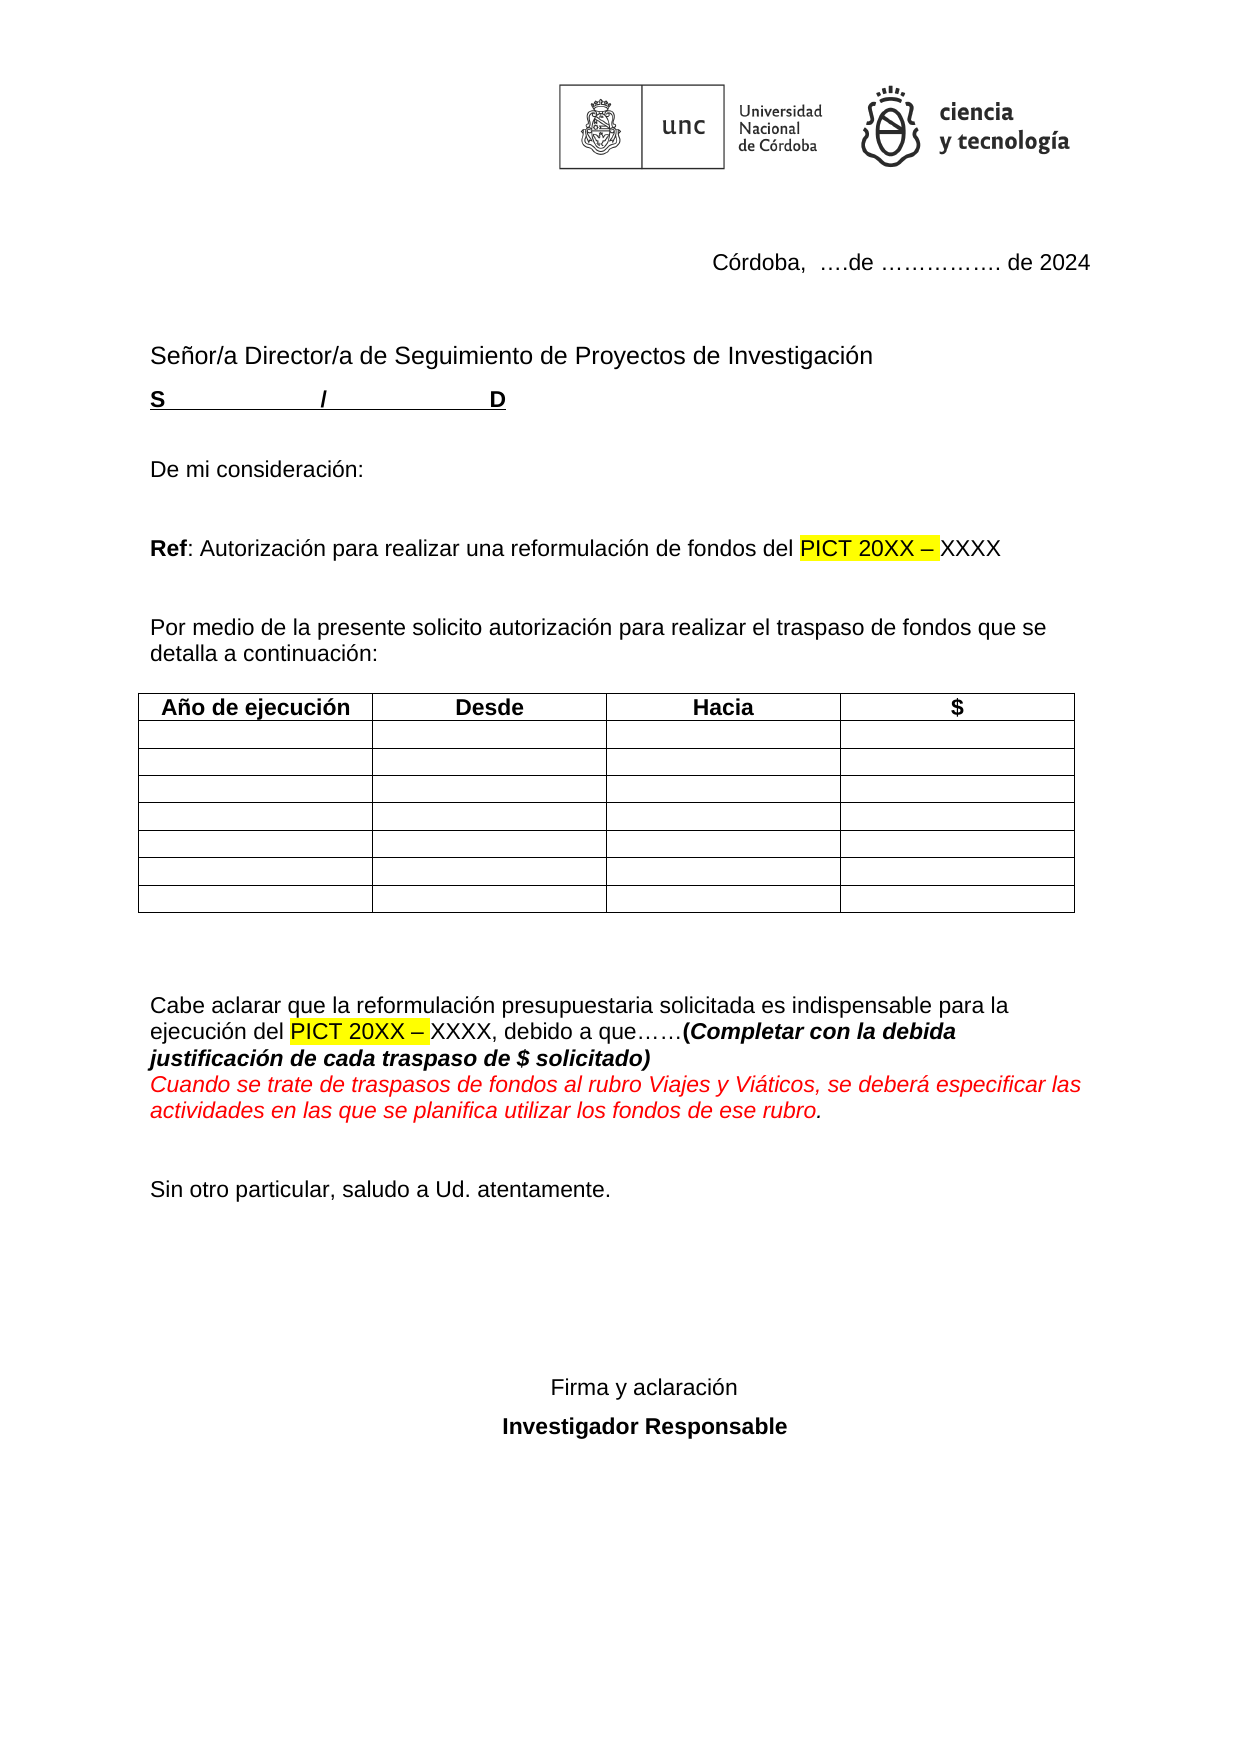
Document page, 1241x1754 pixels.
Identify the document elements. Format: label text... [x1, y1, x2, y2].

table_header Desde [373, 694, 606, 720]
text Firma y aclaración [150, 1374, 1090, 1400]
table_cell [139, 831, 372, 857]
text Ref: Autorización para realizar una reformulación de fondos del PICT 20XX – XXXX [150, 534, 1090, 561]
text De mi consideración: [150, 456, 1090, 482]
text Por medio de la presente solicito autorización para realizar el traspaso de fondos que se detalla a continuación: [150, 614, 1090, 666]
table_cell [373, 803, 606, 830]
table_cell [373, 858, 606, 884]
text Sin otro particular, saludo a Ud. atentamente. [150, 1176, 1090, 1203]
table_cell [841, 886, 1074, 912]
table_cell [139, 749, 372, 775]
table_cell [139, 803, 372, 830]
table_cell [373, 776, 606, 802]
table_cell [607, 803, 840, 830]
table_header $ [841, 694, 1074, 720]
table_cell [373, 749, 606, 775]
text S / D [150, 386, 1090, 412]
table_cell [373, 721, 606, 747]
table_cell [373, 886, 606, 912]
picture [548, 75, 1091, 176]
table_header Hacia [607, 694, 840, 720]
table_cell [607, 776, 840, 802]
table_cell [841, 749, 1074, 775]
table_cell [607, 858, 840, 884]
table_header Año de ejecución [139, 694, 372, 720]
text Cabe aclarar que la reformulación presupuestaria solicitada es indispensable para la ejecución del PICT 20XX – XXXX, debido a que……(Completar con la debida justificación de cada traspaso de $ solicitado) [150, 992, 1090, 1071]
table_cell [841, 831, 1074, 857]
table_cell [841, 858, 1074, 884]
table_cell [841, 803, 1074, 830]
table_cell [607, 831, 840, 857]
text Córdoba, ….de ……………. de 2024 [150, 249, 1090, 276]
table_header Señor/a Director/a de Seguimiento de Proyectos de Investigación [150, 328, 931, 373]
table_cell [607, 886, 840, 912]
text Cuando se trate de traspasos de fondos al rubro Viajes y Viáticos, se deberá especificar las actividades en las que se planifica utilizar los fondos de ese rubro. [150, 1071, 1090, 1124]
table_cell [139, 776, 372, 802]
text Investigador Responsable [150, 1413, 1090, 1440]
table_cell [139, 858, 372, 884]
table_cell [373, 831, 606, 857]
table_cell [139, 886, 372, 912]
table_cell [607, 721, 840, 747]
table_cell [607, 749, 840, 775]
table_cell [841, 776, 1074, 802]
table_cell [841, 721, 1074, 747]
table_cell [139, 721, 372, 747]
